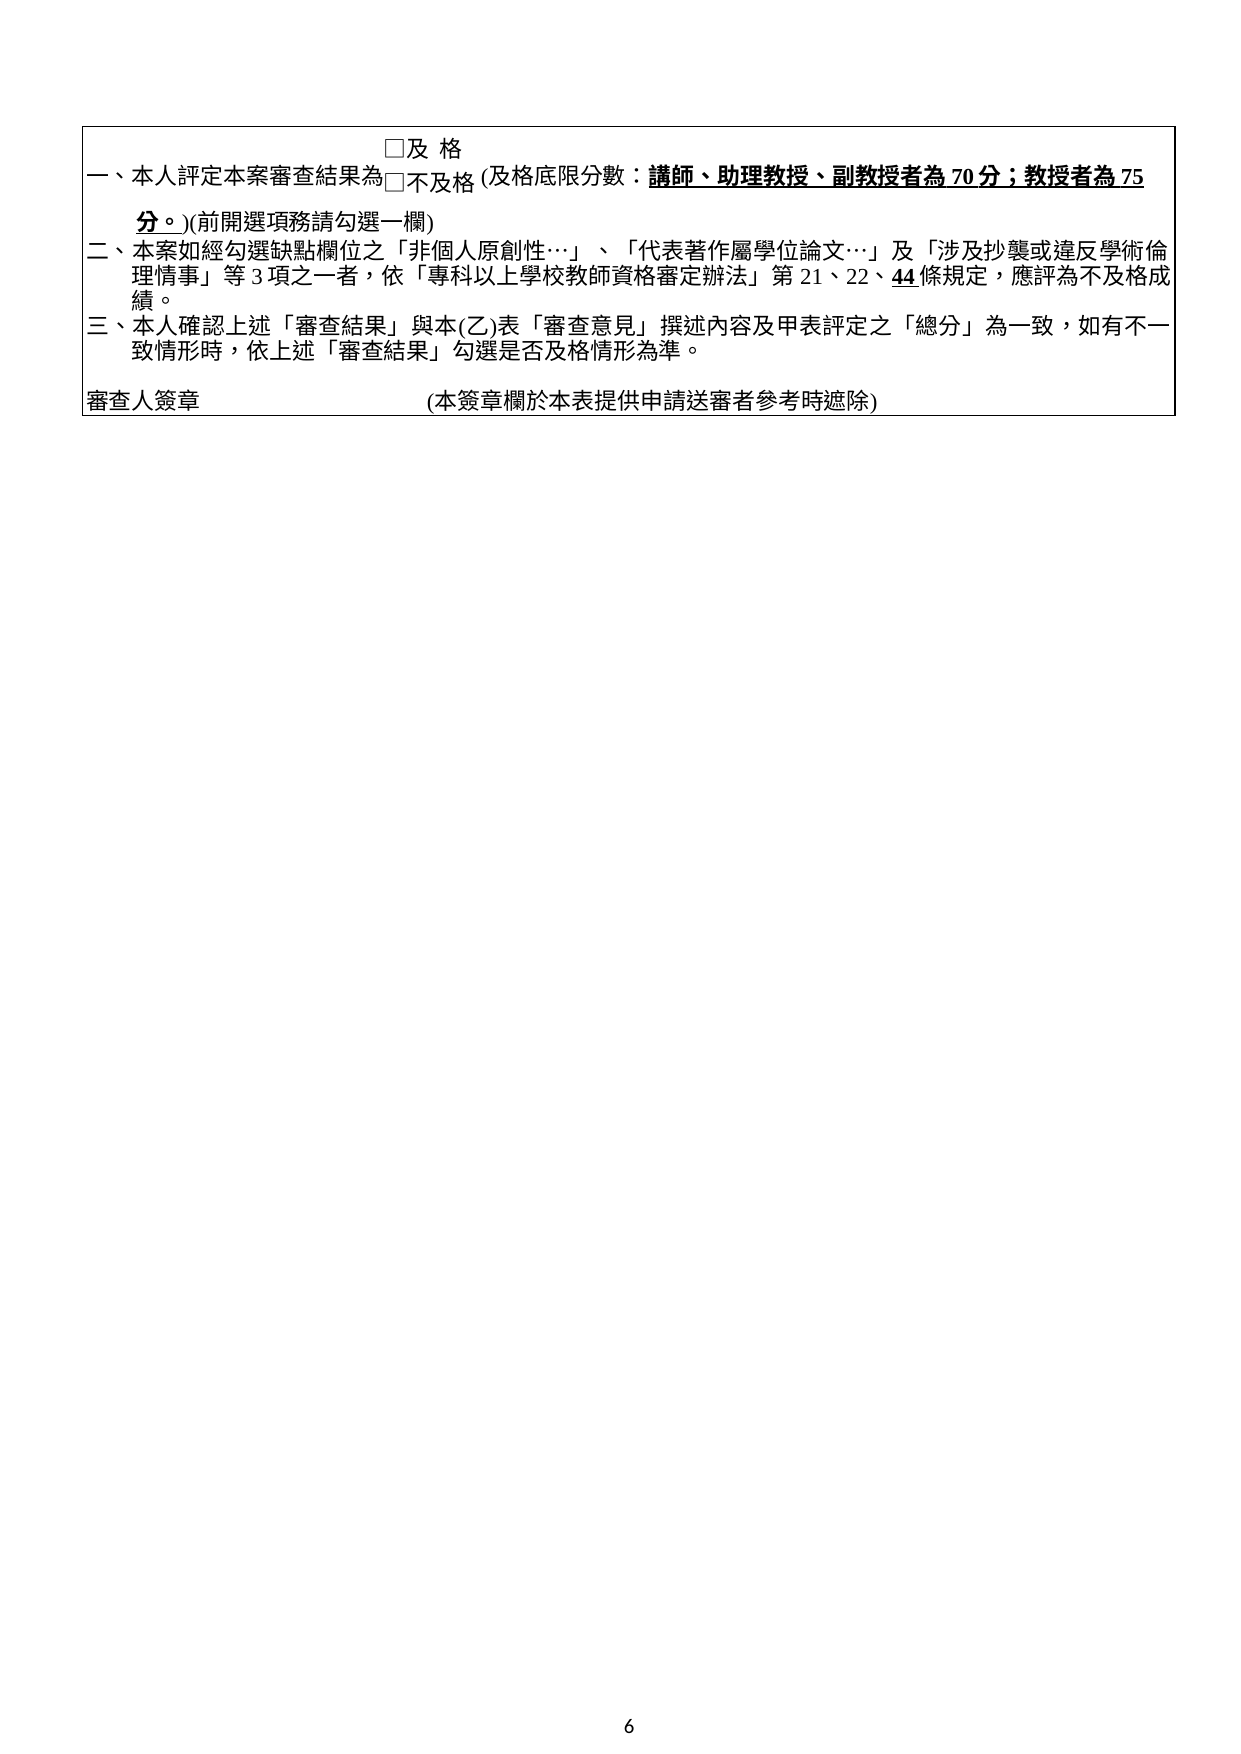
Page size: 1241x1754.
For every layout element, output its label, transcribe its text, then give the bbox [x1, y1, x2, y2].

table_cell 一、本人評定本案審查結果為□及 格□不及格 (及格底限分數：講師、助理教授、副教授者為70分；教授者為75 分。)(前開選項務請勾選一欄) 二、本案如經勾選缺點欄位之「非個人原創性…」、「代表著作屬學位論文…」及「涉及抄襲或違反學術倫理情事」等3項之一者，依「專科以上學校教師資格審定辦法」第21、22、44條規定，應評為不及格成績。 三、本人確認上述「審查結果」與本(乙)表「審查意見」撰述內容及甲表評定之「總分」為一致，如有不一致情形時，依上述「審查結果」勾選是否及格情形為準。 審查人簽章 (本簽章欄於本表提供申請送審者參考時遮除) [83, 127, 1174, 414]
